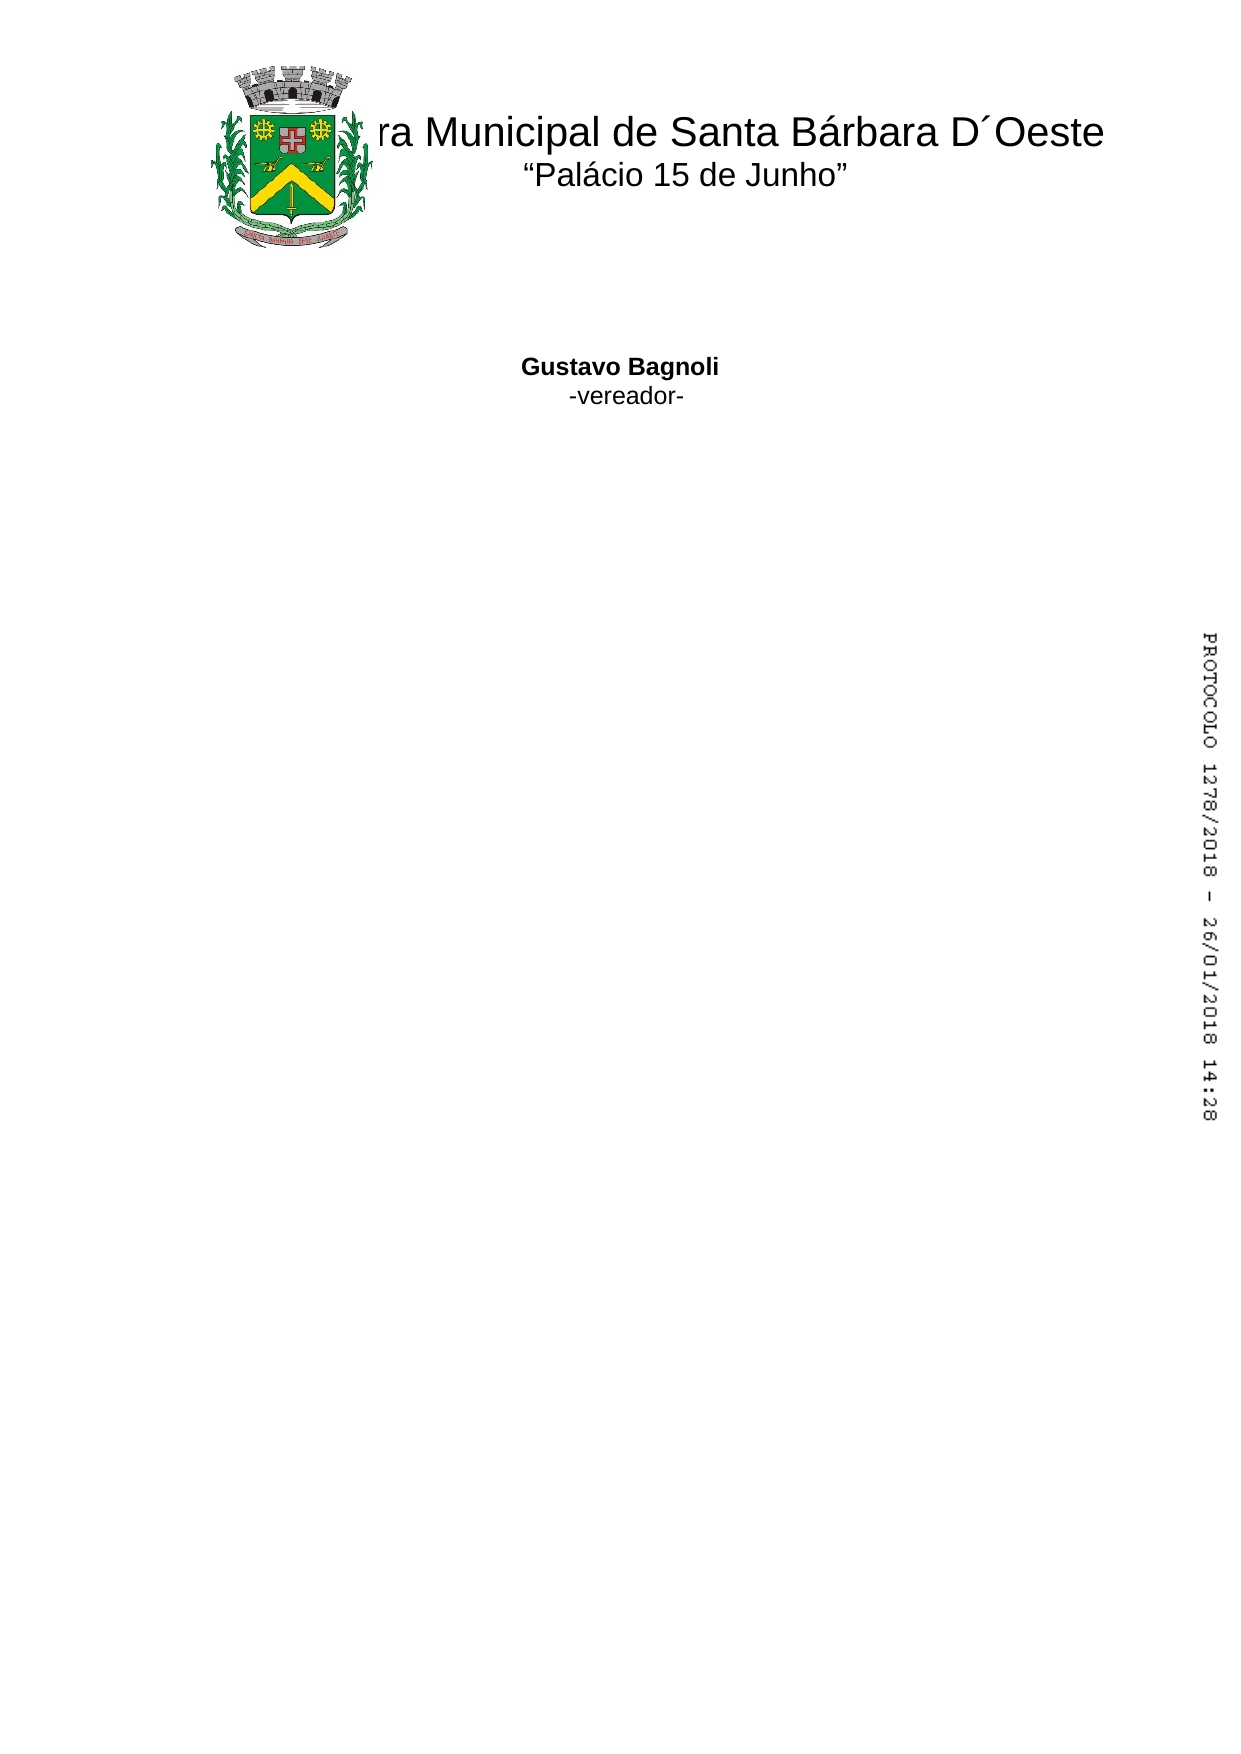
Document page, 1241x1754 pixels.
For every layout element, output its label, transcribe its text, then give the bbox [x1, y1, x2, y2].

picture [1177, 629, 1241, 1125]
picture [210, 66, 380, 255]
text Gustavo Bagnoli [177, 352, 1063, 381]
text -vereador- [177, 381, 1063, 409]
